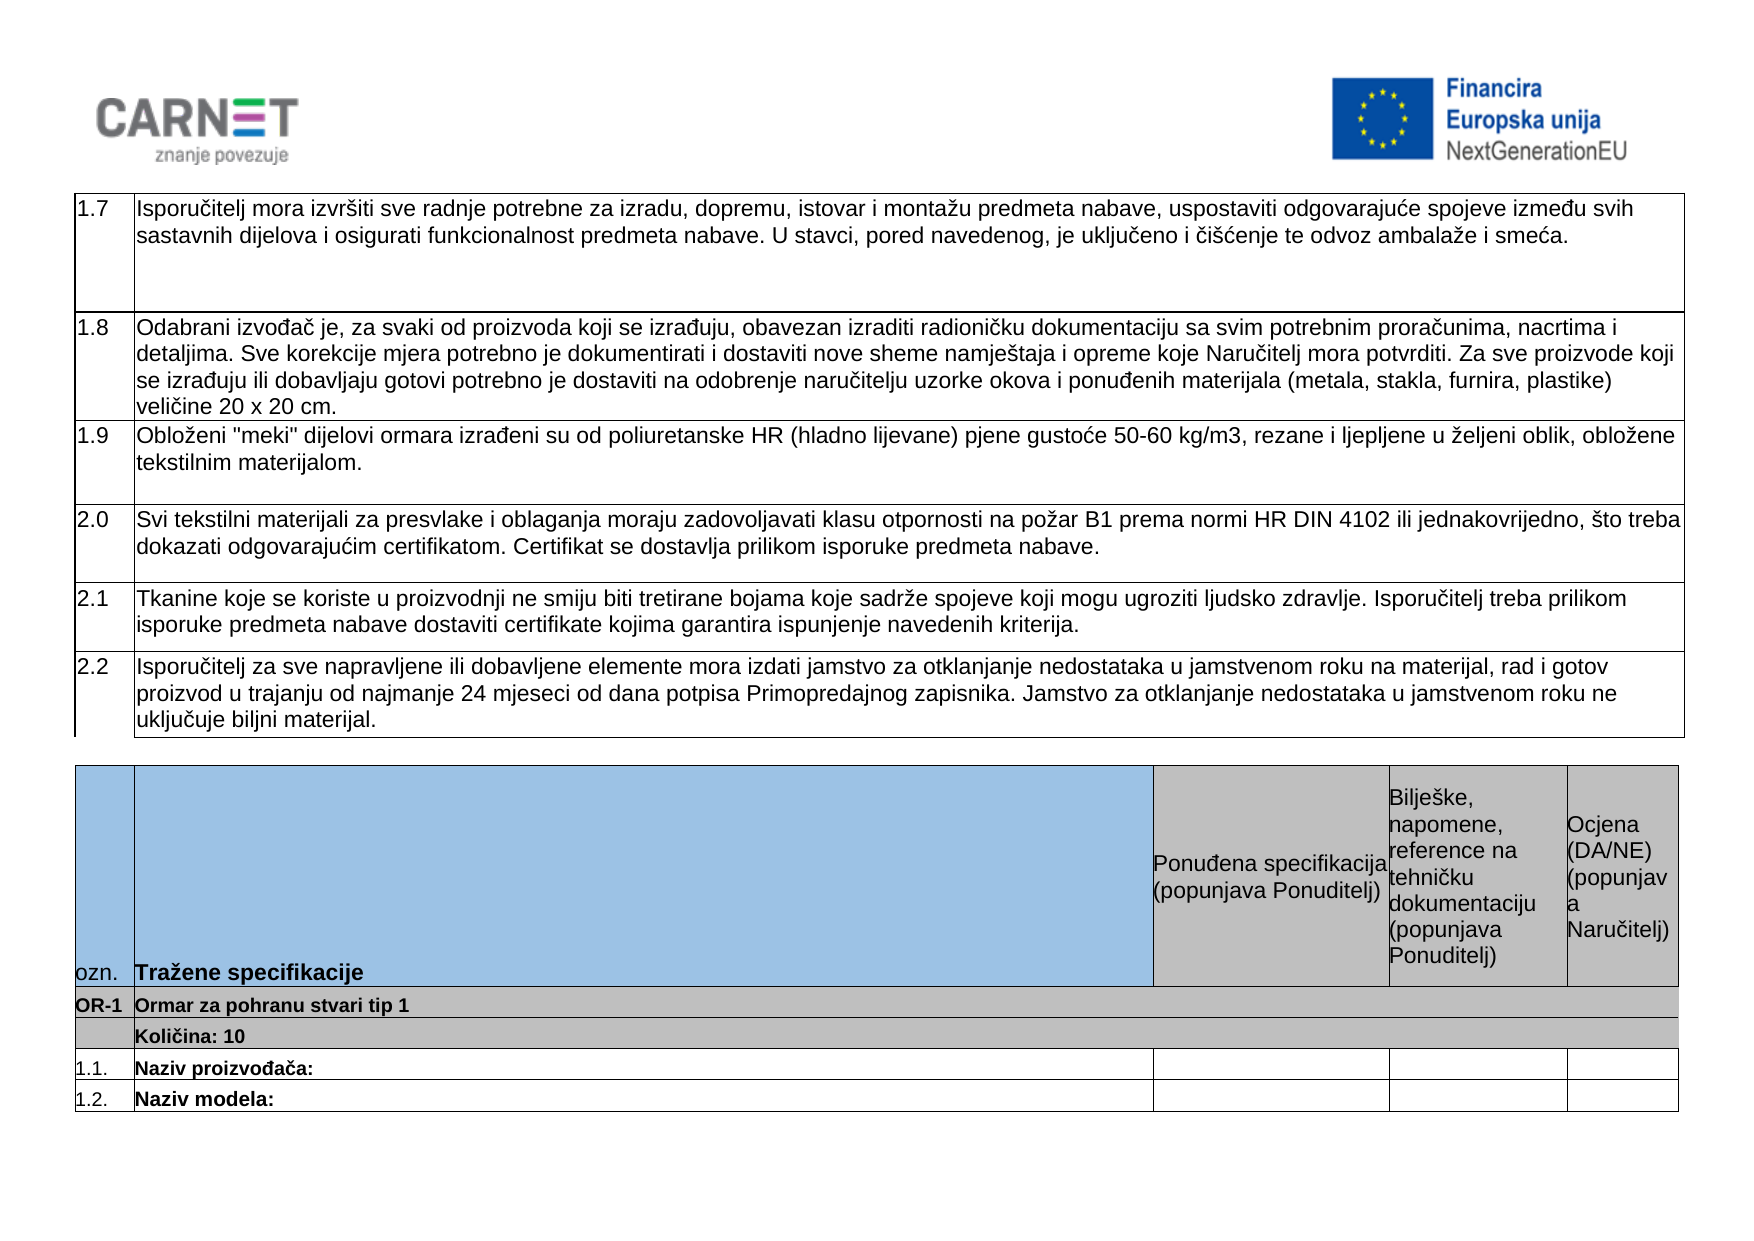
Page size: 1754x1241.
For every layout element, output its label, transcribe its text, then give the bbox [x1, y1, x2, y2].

table_cell Obloženi "meki" dijelovi ormara izrađeni su od poliuretanske HR (hladno lijevane) pjene gustoće 50-60 kg/m3, rezane i ljepljene u željeni oblik, obložene tekstilnim materijalom. [135, 421, 1684, 504]
table_header Ponuđena specifikacija (popunjava Ponuditelj) [1154, 766, 1389, 986]
table_cell Isporučitelj mora izvršiti sve radnje potrebne za izradu, dopremu, istovar i montažu predmeta nabave, uspostaviti odgovarajuće spojeve između svih sastavnih dijelova i osigurati funkcionalnost predmeta nabave. U stavci, pored navedenog, je uključeno i čišćenje te odvoz ambalaže i smeća. [135, 194, 1684, 311]
table_cell Isporučitelj za sve napravljene ili dobavljene elemente mora izdati jamstvo za otklanjanje nedostataka u jamstvenom roku na materijal, rad i gotov proizvod u trajanju od najmanje 24 mjeseci od dana potpisa Primopredajnog zapisnika. Jamstvo za otklanjanje nedostataka u jamstvenom roku ne uključuje biljni materijal. [135, 652, 1684, 737]
table_cell 2.2 [76, 652, 134, 737]
table_cell Naziv proizvođača: [135, 1049, 1153, 1079]
table_cell OR-1 [76, 987, 134, 1017]
table_cell Naziv modela: [135, 1080, 1153, 1111]
table_cell [1390, 1049, 1567, 1079]
table_cell [1154, 1049, 1389, 1079]
table_cell Ormar za pohranu stvari tip 1 [135, 987, 1679, 1017]
table_header ozn. [76, 766, 134, 986]
table_cell Količina: 10 [135, 1017, 1679, 1048]
table_cell [76, 1018, 134, 1048]
picture [75, 98, 322, 165]
table_cell Tkanine koje se koriste u proizvodnji ne smiju biti tretirane bojama koje sadrže spojeve koji mogu ugroziti ljudsko zdravlje. Isporučitelj treba prilikom isporuke predmeta nabave dostaviti certifikate kojima garantira ispunjenje navedenih kriterija. [135, 583, 1684, 651]
table_header Tražene specifikacije [135, 766, 1153, 986]
table_cell 1.2. [76, 1080, 134, 1111]
table_cell 1.9 [76, 421, 134, 504]
table_cell 1.1. [76, 1049, 134, 1079]
table_cell Odabrani izvođač je, za svaki od proizvoda koji se izrađuju, obavezan izraditi radioničku dokumentaciju sa svim potrebnim proračunima, nacrtima i detaljima. Sve korekcije mjera potrebno je dokumentirati i dostaviti nove sheme namještaja i opreme koje Naručitelj mora potvrditi. Za sve proizvode koji se izrađuju ili dobavljaju gotovi potrebno je dostaviti na odobrenje naručitelju uzorke okova i ponuđenih materijala (metala, stakla, furnira, plastike) veličine 20 x 20 cm. [135, 313, 1684, 419]
table_cell [1568, 1049, 1678, 1079]
picture [1328, 73, 1645, 165]
table_cell [1568, 1080, 1678, 1111]
table_cell 2.0 [76, 505, 134, 582]
table_cell 1.7 [76, 194, 134, 311]
table_cell Svi tekstilni materijali za presvlake i oblaganja moraju zadovoljavati klasu otpornosti na požar B1 prema normi HR DIN 4102 ili jednakovrijedno, što treba dokazati odgovarajućim certifikatom. Certifikat se dostavlja prilikom isporuke predmeta nabave. [135, 505, 1684, 582]
table_cell [1390, 1080, 1567, 1111]
table_cell 2.1 [76, 583, 134, 651]
table_header Ocjena (DA/NE) (popunjava Naručitelj) [1568, 766, 1678, 986]
table_header Bilješke, napomene, reference na tehničku dokumentaciju (popunjava Ponuditelj) [1390, 766, 1567, 986]
table_cell 1.8 [76, 313, 134, 419]
table_cell [1154, 1080, 1389, 1111]
